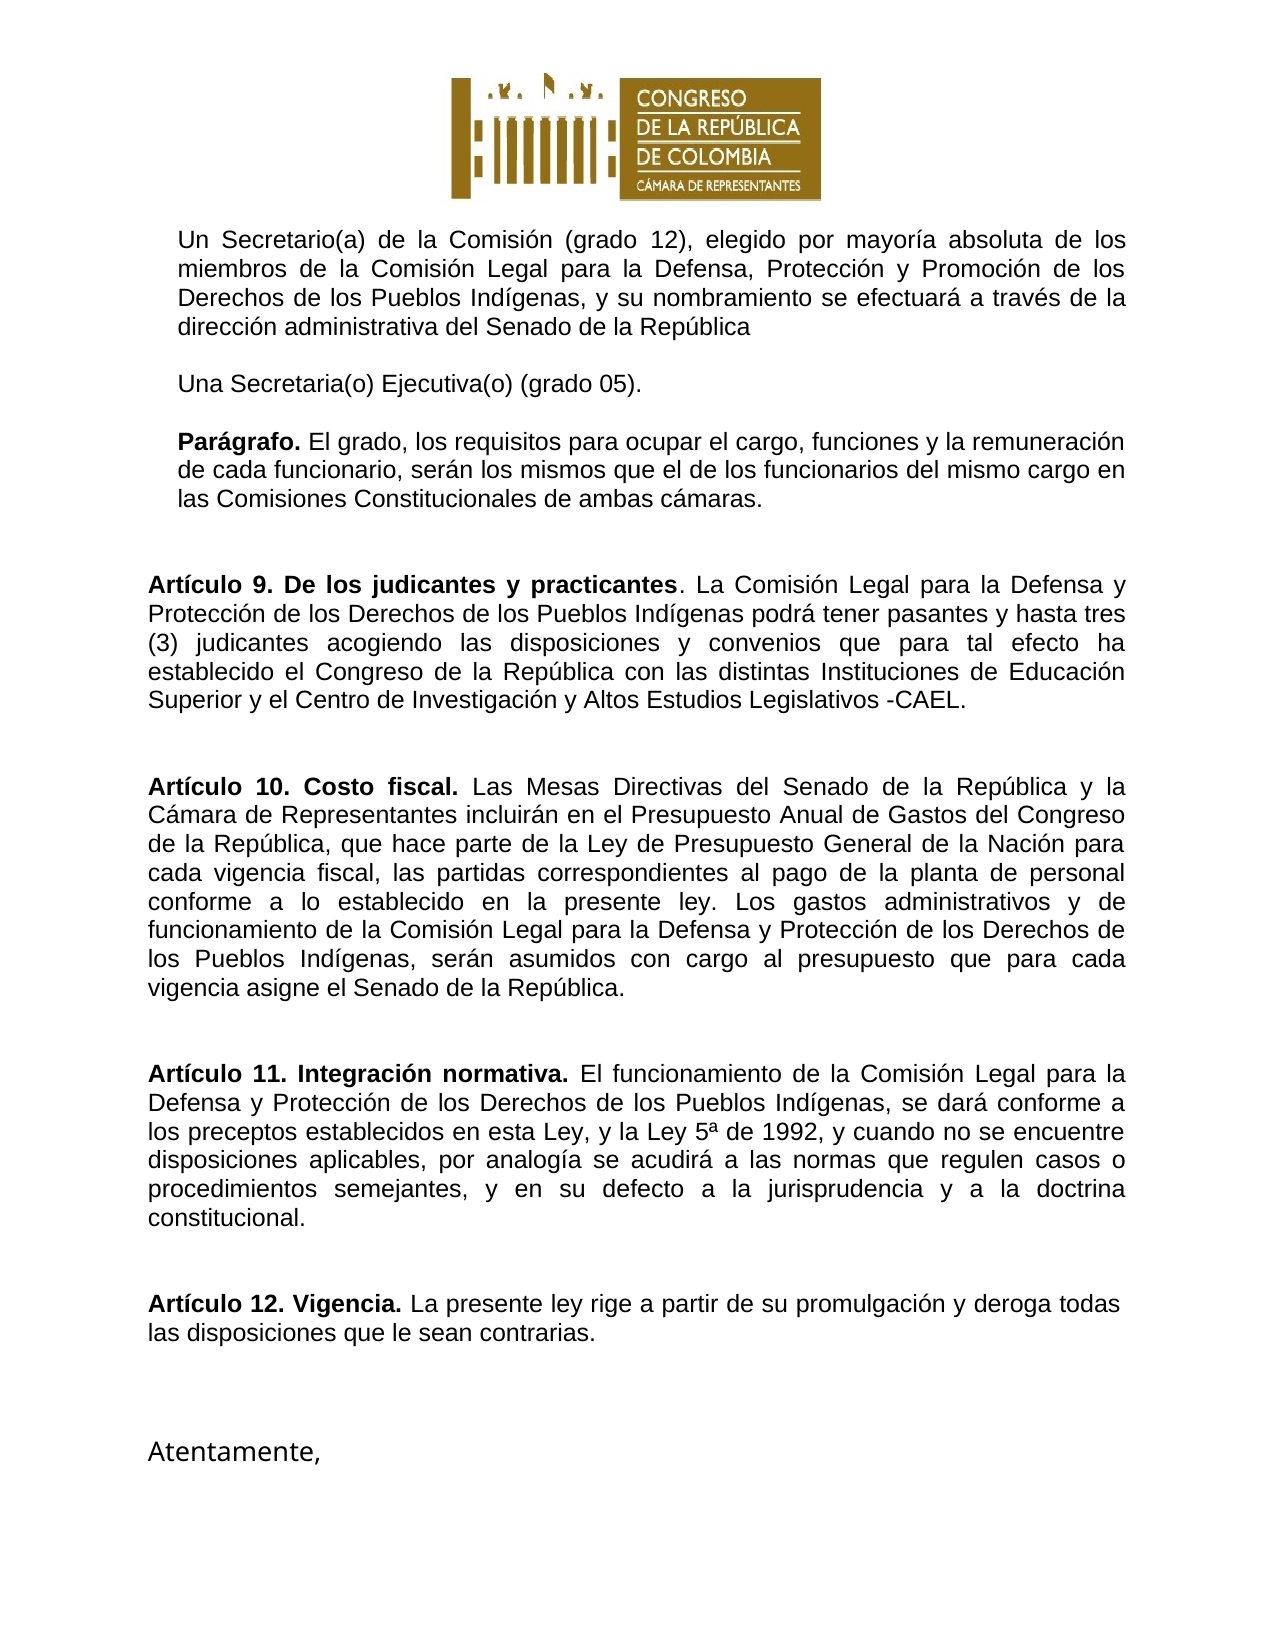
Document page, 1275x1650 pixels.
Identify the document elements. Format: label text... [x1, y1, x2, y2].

text Un Secretario(a) de la Comisión (grado 12), elegido por mayoría absoluta de los miembros de la Comisión Legal para la Defensa, Protección y Promoción de los Derechos de los Pueblos Indígenas, y su nombramiento se efectuará a través de la dirección administrativa del Senado de la República [177, 225, 1127, 340]
text Artículo 12. Vigencia. La presente ley rige a partir de su promulgación y deroga todas las disposiciones que le sean contrarias. [148, 1289, 1122, 1347]
text Artículo 11. Integración normativa. El funcionamiento de la Comisión Legal para la Defensa y Protección de los Derechos de los Pueblos Indígenas, se dará conforme a los preceptos establecidos en esta Ley, y la Ley 5ª de 1992, y cuando no se encuentre disposiciones aplicables, por analogía se acudirá a las normas que regulen casos o procedimientos semejantes, y en su defecto a la jurisprudencia y a la doctrina constitucional. [148, 1059, 1127, 1232]
text Atentamente, [148, 1433, 1078, 1470]
text Una Secretaria(o) Ejecutiva(o) (grado 05). [177, 369, 1127, 398]
picture [438, 73, 837, 226]
text Artículo 9. De los judicantes y practicantes. La Comisión Legal para la Defensa y Protección de los Derechos de los Pueblos Indígenas podrá tener pasantes y hasta tres (3) judicantes acogiendo las disposiciones y convenios que para tal efecto ha establecido el Congreso de la República con las distintas Instituciones de Educación Superior y el Centro de Investigación y Altos Estudios Legislativos -CAEL. [148, 570, 1127, 714]
text Artículo 10. Costo fiscal. Las Mesas Directivas del Senado de la República y la Cámara de Representantes incluirán en el Presupuesto Anual de Gastos del Congreso de la República, que hace parte de la Ley de Presupuesto General de la Nación para cada vigencia fiscal, las partidas correspondientes al pago de la planta de personal conforme a lo establecido en la presente ley. Los gastos administrativos y de funcionamiento de la Comisión Legal para la Defensa y Protección de los Derechos de los Pueblos Indígenas, serán asumidos con cargo al presupuesto que para cada vigencia asigne el Senado de la República. [148, 772, 1127, 1002]
